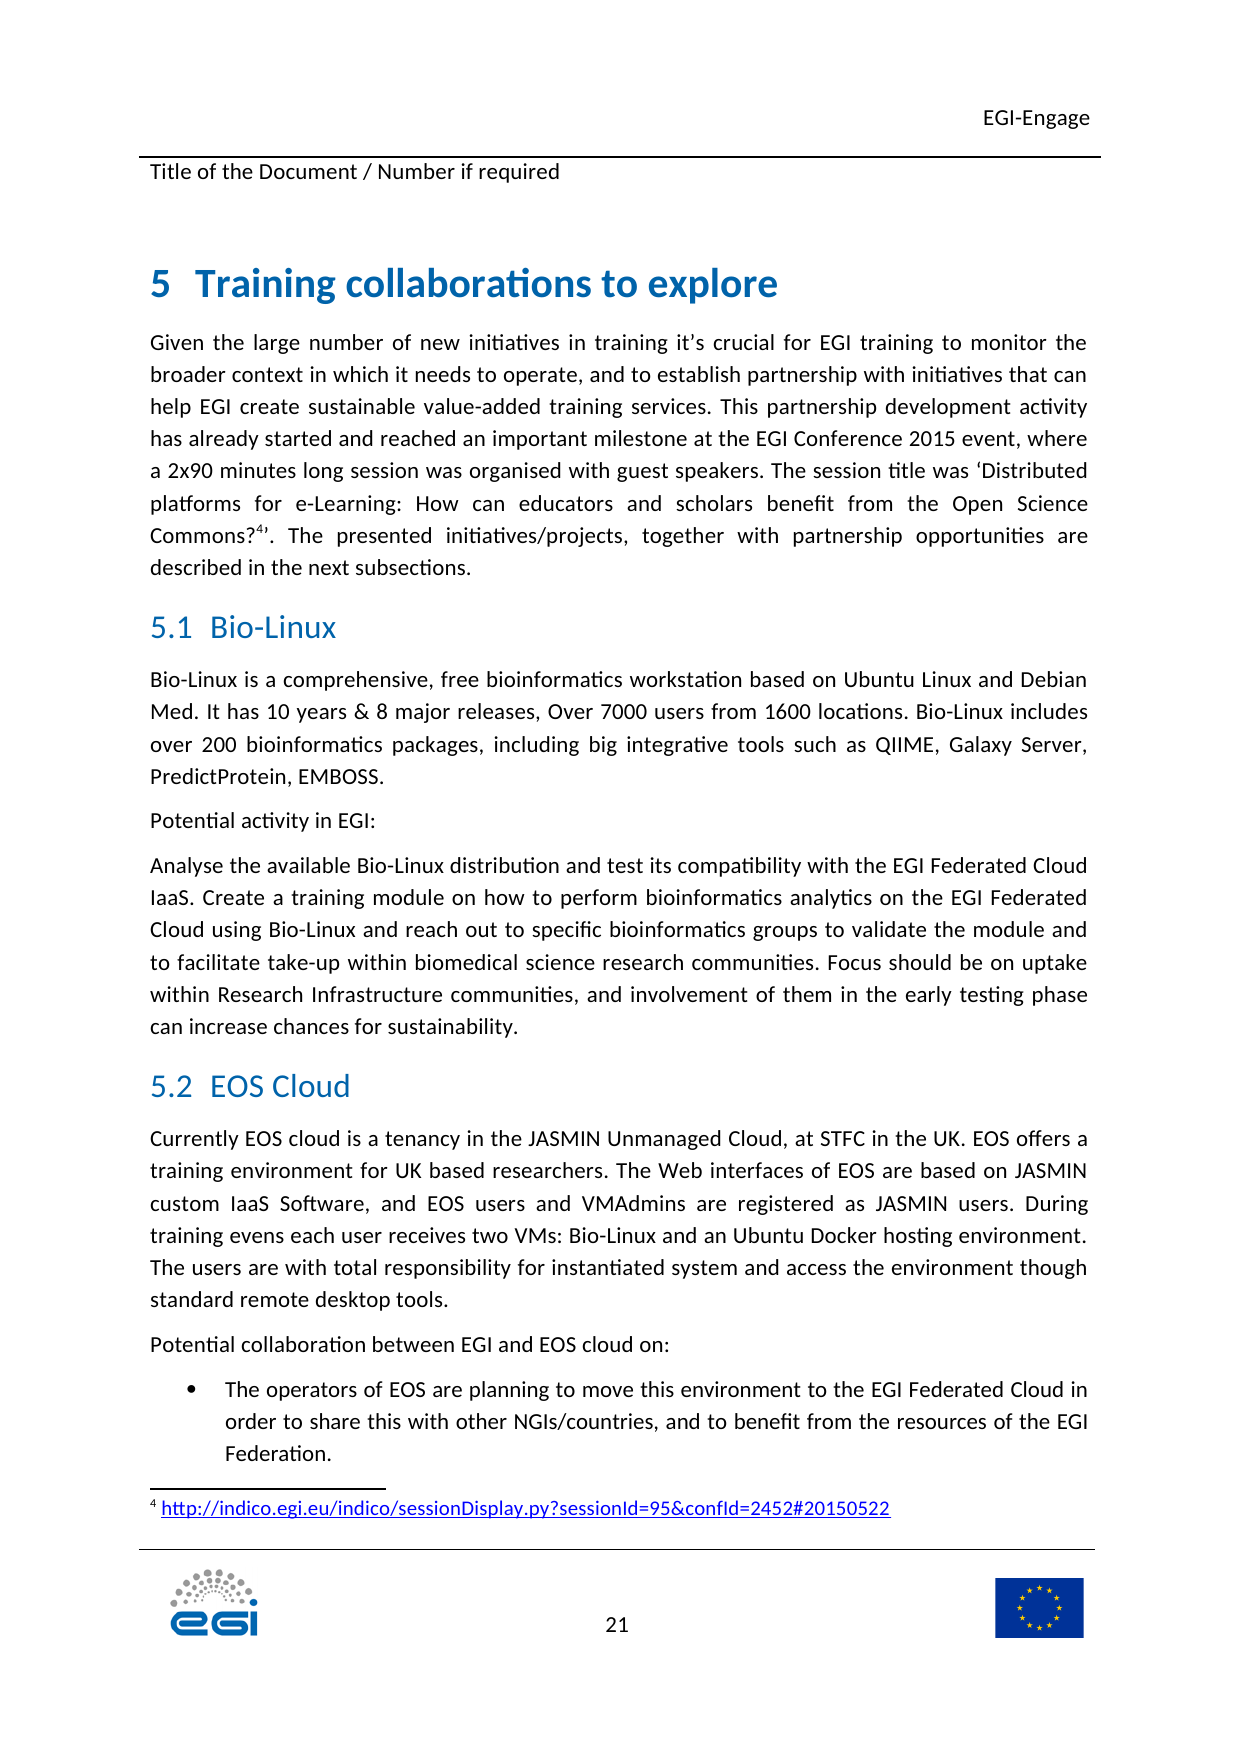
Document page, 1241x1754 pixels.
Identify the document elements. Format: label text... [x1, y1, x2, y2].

text Given the large number of new initiatives in training it’s crucial for EGI training to monitor the broader context in which it needs to operate, and to establish partnership with initiatives that can help EGI create sustainable value-added training services. This partnership development activity has already started and reached an important milestone at the EGI Conference 2015 event, where a 2x90 minutes long session was organised with guest speakers. The session title was ‘Distributed platforms for e-Learning: How can educators and scholars benefit from the Open Science Commons?’. The presented initiatives/projects, together with partnership opportunities are described in the next subsections. [150, 328, 1090, 581]
picture [995, 1578, 1084, 1638]
text Analyse the available Bio-Linux distribution and test its compatibility with the EGI Federated Cloud IaaS. Create a training module on how to perform bioinformatics analytics on the EGI Federated Cloud using Bio-Linux and reach out to specific bioinformatics groups to validate the module and to facilitate take-up within biomedical science research communities. Focus should be on uptake within Research Infrastructure communities, and involvement of them in the early testing phase can increase chances for sustainability. [150, 851, 1090, 1040]
text Bio-Linux is a comprehensive, free bioinformatics workstation based on Ubuntu Linux and Debian Med. It has 10 years & 8 major releases, Over 7000 users from 1600 locations. Bio-Linux includes over 200 bioinformatics packages, including big integrative tools such as QIIME, Galaxy Server, PredictProtein, EMBOSS. [150, 665, 1090, 790]
text Potential collaboration between EGI and EOS cloud on: [150, 1330, 1090, 1358]
subtitle Training collaborations to explore [150, 257, 1090, 308]
text Currently EOS cloud is a tenancy in the JASMIN Unmanaged Cloud, at STFC in the UK. EOS offers a training environment for UK based researchers. The Web interfaces of EOS are based on JASMIN custom IaaS Software, and EOS users and VMAdmins are registered as JASMIN users. During training evens each user receives two VMs: Bio-Linux and an Ubuntu Docker hosting environment. The users are with total responsibility for instantiated system and access the environment though standard remote desktop tools. [150, 1124, 1090, 1313]
text Potential activity in EGI: [150, 807, 1090, 834]
picture [150, 1567, 276, 1638]
subtitle EOS Cloud [150, 1065, 1090, 1106]
list The operators of EOS are planning to move this environment to the EGI Federated Cloud in order to share this with other NGIs/countries, and to benefit from the resources of the EGI Federation. [187, 1375, 1090, 1467]
subtitle Bio-Linux [150, 606, 1090, 647]
